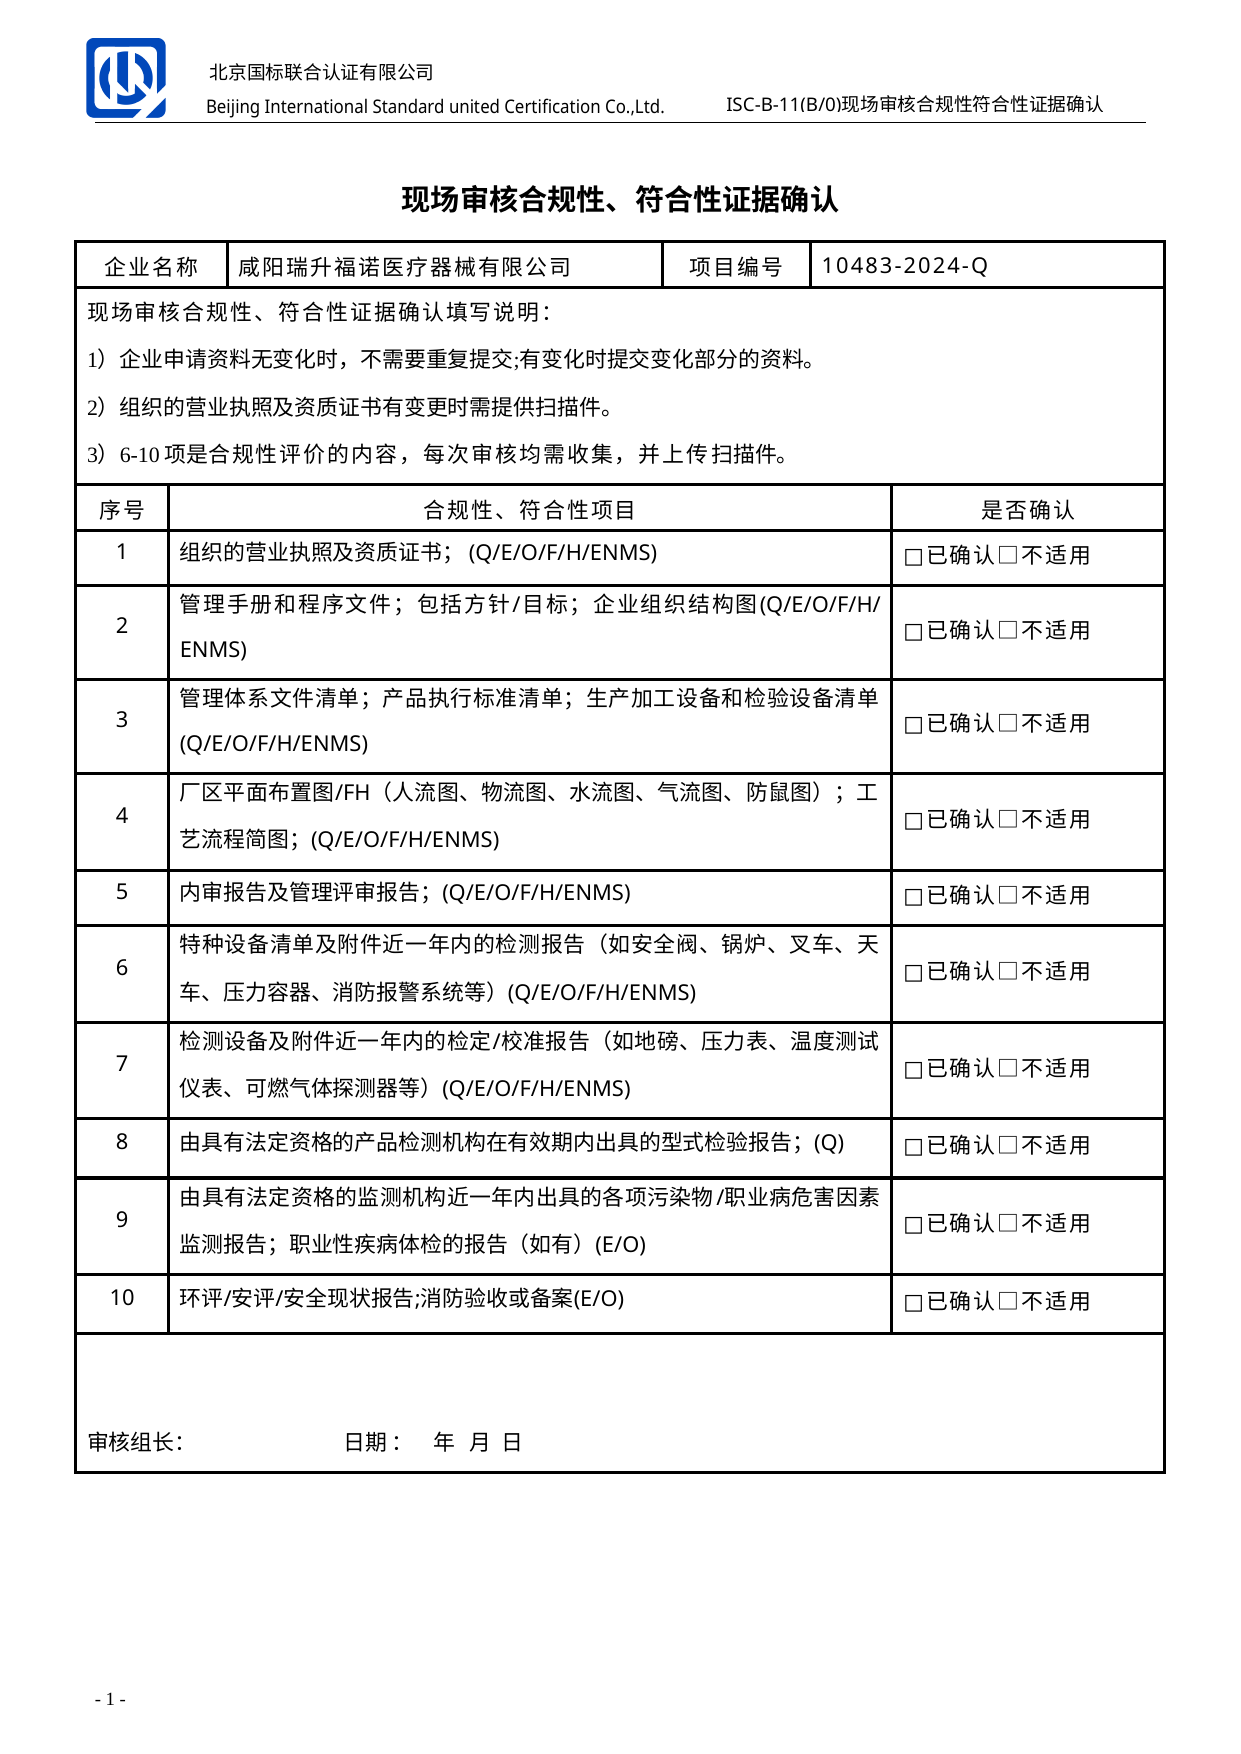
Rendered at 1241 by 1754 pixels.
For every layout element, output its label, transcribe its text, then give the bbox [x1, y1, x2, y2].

table_cell 检测设备及附件近一年内的检定/校准报告（如地磅、压力表、温度测试仪表、可燃气体探测器等）(Q/E/O/F/H/ENMS) [170, 1024, 890, 1117]
table_cell 序号 [77, 486, 167, 529]
table_cell 9 [77, 1180, 167, 1273]
table_cell 管理手册和程序文件；包括方针/目标；企业组织结构图(Q/E/O/F/H/ENMS) [170, 587, 890, 678]
table_cell 组织的营业执照及资质证书； (Q/E/O/F/H/ENMS) [170, 532, 890, 584]
table_cell 审核组长： 日期 ： 年 月 日 [77, 1335, 1163, 1471]
table_cell 由具有法定资格的产品检测机构在有效期内出具的型式检验报告；(Q) [170, 1120, 890, 1176]
table_cell □已确认□不适用 [893, 587, 1163, 678]
picture [86, 38, 166, 118]
table_cell 10 [77, 1276, 167, 1332]
table_cell □已确认□不适用 [893, 681, 1163, 772]
table_header 10483-2024-Q [812, 243, 1163, 286]
table_cell 8 [77, 1120, 167, 1176]
table_cell 由具有法定资格的监测机构近一年内出具的各项污染物/职业病危害因素监测报告；职业性疾病体检的报告（如有）(E/O) [170, 1180, 890, 1273]
table_cell 是否确认 [893, 486, 1163, 529]
table_header 企业名称 [77, 243, 226, 286]
table_cell 6 [77, 927, 167, 1021]
table_cell 1 [77, 532, 167, 584]
table_cell 内审报告及管理评审报告；(Q/E/O/F/H/ENMS) [170, 872, 890, 924]
table_cell 4 [77, 775, 167, 868]
table_cell 环评/安评/安全现状报告;消防验收或备案(E/O) [170, 1276, 890, 1332]
table_cell □已确认□不适用 [893, 927, 1163, 1021]
table_cell □已确认□不适用 [893, 1180, 1163, 1273]
table_cell 3 [77, 681, 167, 772]
table_cell □已确认□不适用 [893, 532, 1163, 584]
table_cell 特种设备清单及附件近一年内的检测报告（如安全阀、锅炉、叉车、天车、压力容器、消防报警系统等）(Q/E/O/F/H/ENMS) [170, 927, 890, 1021]
table_cell 7 [77, 1024, 167, 1117]
table_cell □已确认□不适用 [893, 1024, 1163, 1117]
table_header 项目编号 [664, 243, 809, 286]
table_cell 厂区平面布置图/FH（人流图、物流图、水流图、气流图、防鼠图）；工艺流程简图；(Q/E/O/F/H/ENMS) [170, 775, 890, 868]
table_cell □已确认□不适用 [893, 872, 1163, 924]
table_cell 管理体系文件清单；产品执行标准清单；生产加工设备和检验设备清单(Q/E/O/F/H/ENMS) [170, 681, 890, 772]
table_cell □已确认□不适用 [893, 775, 1163, 868]
table_cell 现场审核合规性、符合性证据确认填写说明： 1）企业申请资料无变化时，不需要重复提交;有变化时提交变化部分的资料。 2）组织的营业执照及资质证书有变更时需提供扫描件。 3）6-10项是合规性评价的内容，每次审核均需收集，并上传扫描件。 [77, 289, 1163, 483]
text 现场审核合规性、符合性证据确认 [94, 177, 1146, 219]
table_cell 2 [77, 587, 167, 678]
table_cell 5 [77, 872, 167, 924]
table_cell □已确认□不适用 [893, 1276, 1163, 1332]
table_cell 合规性、符合性项目 [170, 486, 890, 529]
table_cell □已确认□不适用 [893, 1120, 1163, 1176]
table_header 咸阳瑞升福诺医疗器械有限公司 [229, 243, 661, 286]
